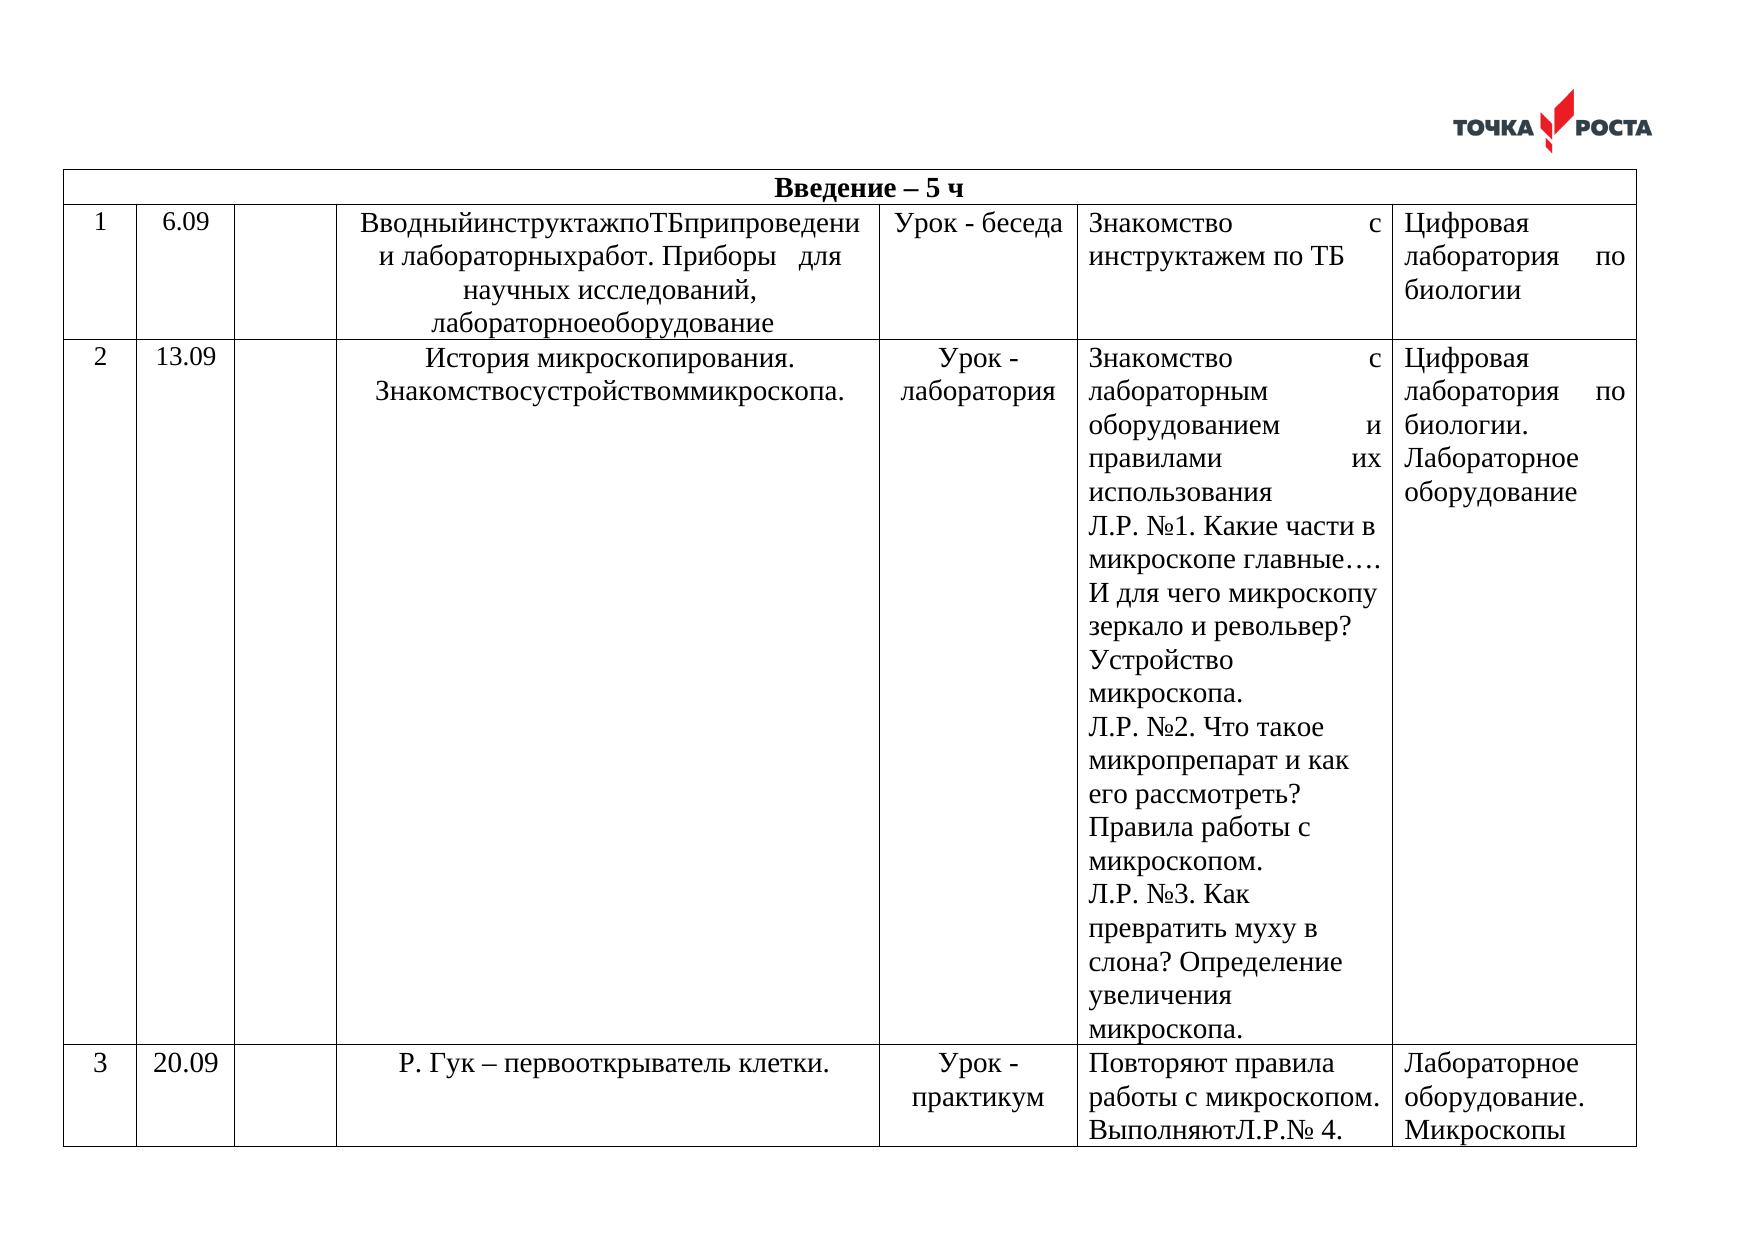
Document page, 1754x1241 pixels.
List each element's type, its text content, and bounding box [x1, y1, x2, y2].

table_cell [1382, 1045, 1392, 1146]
table_cell Введение – 5 ч [64, 170, 1636, 204]
table_cell Цифровая лаборатория по биологии [1393, 205, 1636, 339]
table_cell [235, 1045, 336, 1146]
table_cell История микроскопирования. Знакомствосустройствоммикроскопа. [337, 340, 879, 1044]
table_cell [235, 340, 336, 1044]
table_cell 13.09 [137, 340, 234, 1044]
table_cell Урок - лаборатория [880, 340, 1077, 1044]
table_cell 6.09 [137, 205, 234, 339]
table_cell 3 [64, 1045, 136, 1146]
table_cell 2 [64, 340, 136, 1044]
table_cell Урок - практикум [880, 1045, 1077, 1146]
table_cell 1 [64, 205, 136, 339]
table_cell ВводныйинструктажпоТБприпроведении лабораторныхработ. Приборы для научных исследований, лабораторноеоборудование [337, 205, 879, 339]
picture [1422, 73, 1679, 169]
table_cell Знакомство с инструктажем по ТБ [1078, 205, 1392, 339]
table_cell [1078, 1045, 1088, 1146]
table_cell [235, 205, 336, 339]
table_cell 20.09 [137, 1045, 234, 1146]
table_cell Цифровая лаборатория по биологии. Лабораторное оборудование [1393, 340, 1636, 1044]
table_cell Знакомство с лабораторным оборудованием и правилами их использования Л.Р. №1. Какие части в микроскопе главные…. И для чего микроскопу зеркало и револьвер? Устройство микроскопа. Л.Р. №2. Что такое микропрепарат и как его рассмотреть? Правила работы с микроскопом. Л.Р. №3. Как превратить муху в слона? Определение увеличения микроскопа. [1078, 340, 1392, 1044]
table_cell Р. Гук – первооткрыватель клетки. [337, 1045, 879, 1146]
table_cell Лабораторное оборудование. Микроскопы [1393, 1045, 1636, 1146]
table_cell Урок - беседа [880, 205, 1077, 339]
